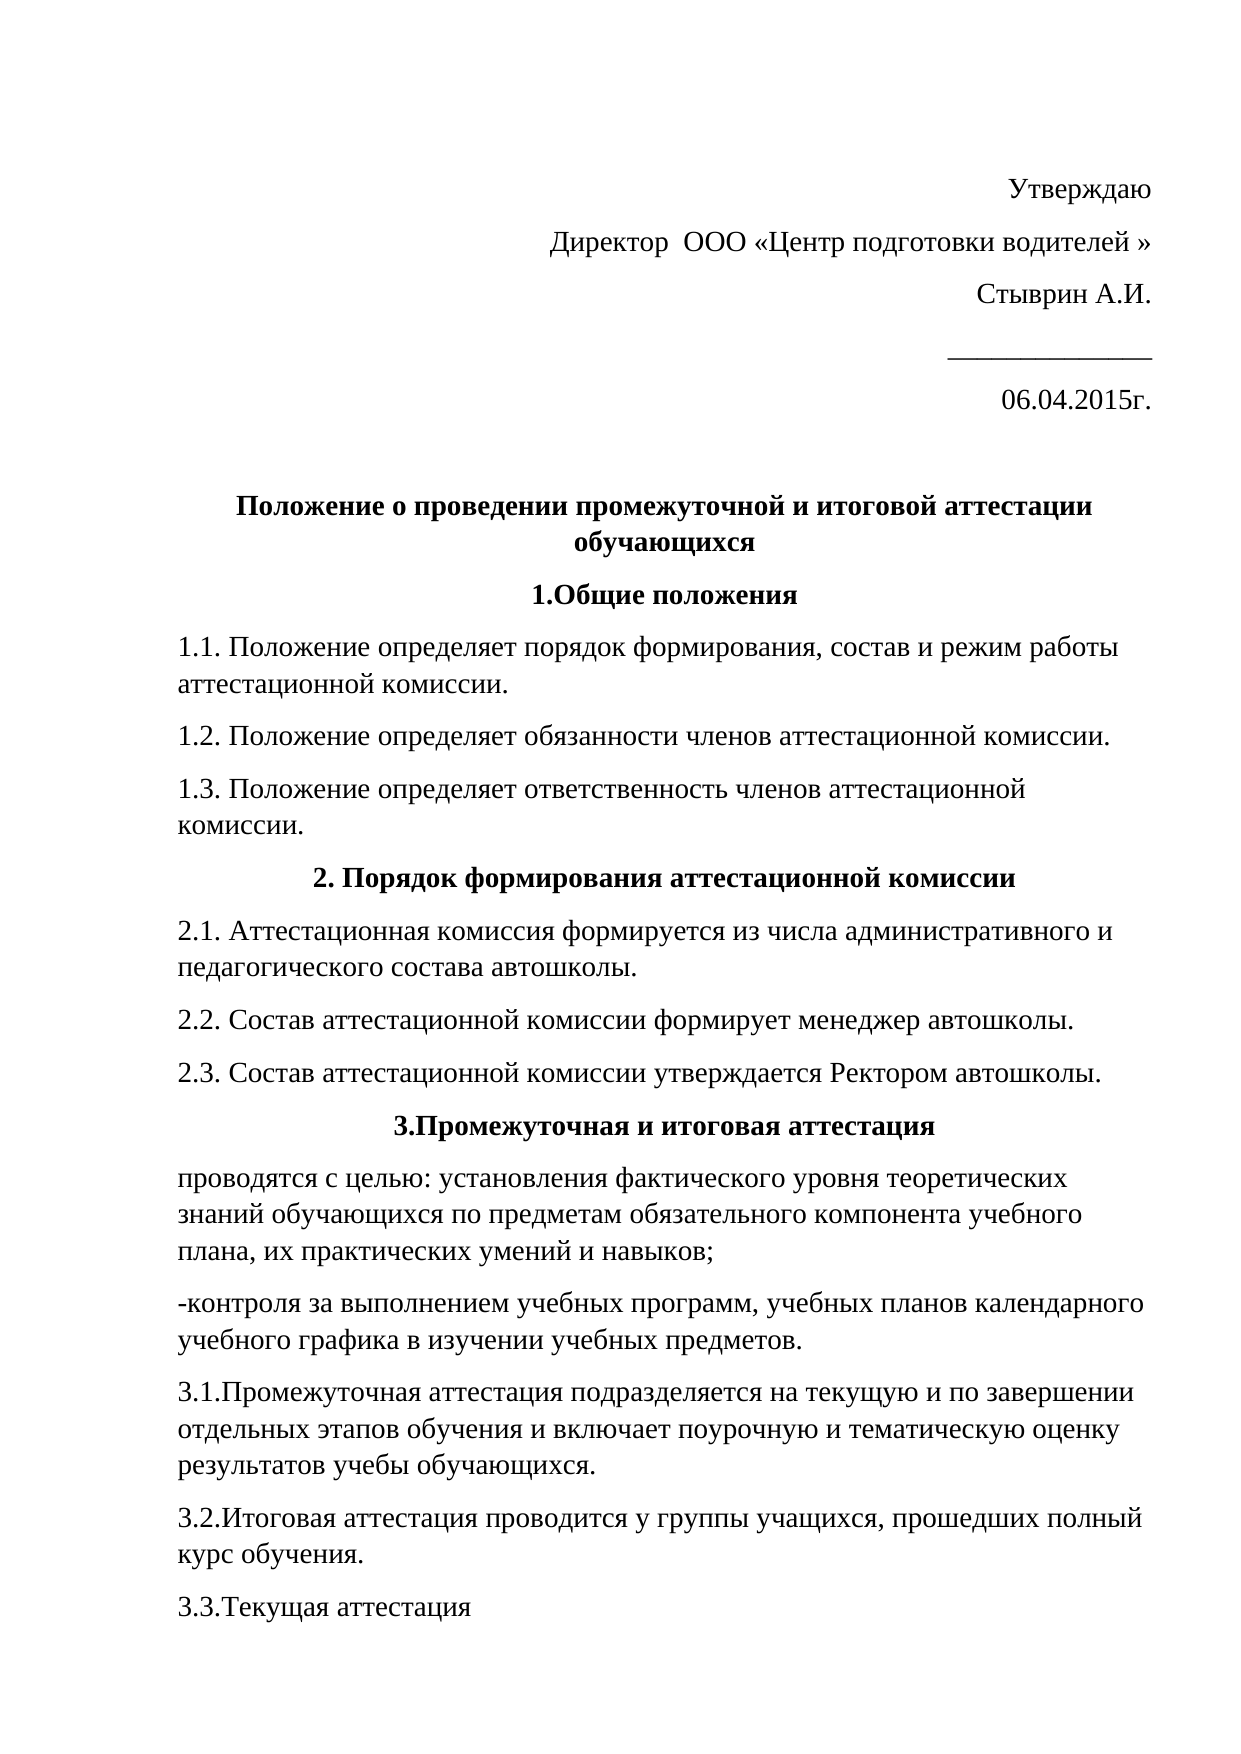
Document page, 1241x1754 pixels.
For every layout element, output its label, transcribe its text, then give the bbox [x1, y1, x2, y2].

text 3.1.Промежуточная аттестация подразделяется на текущую и по завершении отдельных этапов обучения и включает поурочную и тематическую оценку результатов учебы обучающихся. [177, 1374, 1152, 1480]
text 1.3. Положение определяет ответственность членов аттестационной комиссии. [177, 771, 1152, 841]
text 06.04.2015г. [177, 382, 1152, 416]
text 2.3. Состав аттестационной комиссии утверждается Ректором автошколы. [177, 1055, 1152, 1088]
text 1.Общие положения [177, 577, 1152, 610]
text 3.3.Текущая аттестация [177, 1589, 1152, 1622]
text 2.1. Аттестационная комиссия формируется из числа административного и педагогического состава автошколы. [177, 913, 1152, 983]
text Положение о проведении промежуточной и итоговой аттестации обучающихся [177, 488, 1152, 557]
text -контроля за выполнением учебных программ, учебных планов календарного учебного графика в изучении учебных предметов. [177, 1286, 1152, 1355]
text 3.Промежуточная и итоговая аттестация [177, 1108, 1152, 1141]
text 2. Порядок формирования аттестационной комиссии [177, 860, 1152, 894]
text 1.2. Положение определяет обязанности членов аттестационной комиссии. [177, 718, 1152, 752]
text Директор ООО «Центр подготовки водителей » [177, 224, 1152, 257]
text Утверждаю [177, 171, 1152, 204]
text 1.1. Положение определяет порядок формирования, состав и режим работы аттестационной комиссии. [177, 629, 1152, 699]
text Стыврин А.И. [177, 277, 1152, 310]
text 2.2. Состав аттестационной комиссии формирует менеджер автошколы. [177, 1002, 1152, 1036]
text ______________ [177, 329, 1152, 363]
text 3.2.Итоговая аттестация проводится у группы учащихся, прошедших полный курс обучения. [177, 1500, 1152, 1569]
text проводятся с целью: установления фактического уровня теоретических знаний обучающихся по предметам обязательного компонента учебного плана, их практических умений и навыков; [177, 1161, 1152, 1266]
